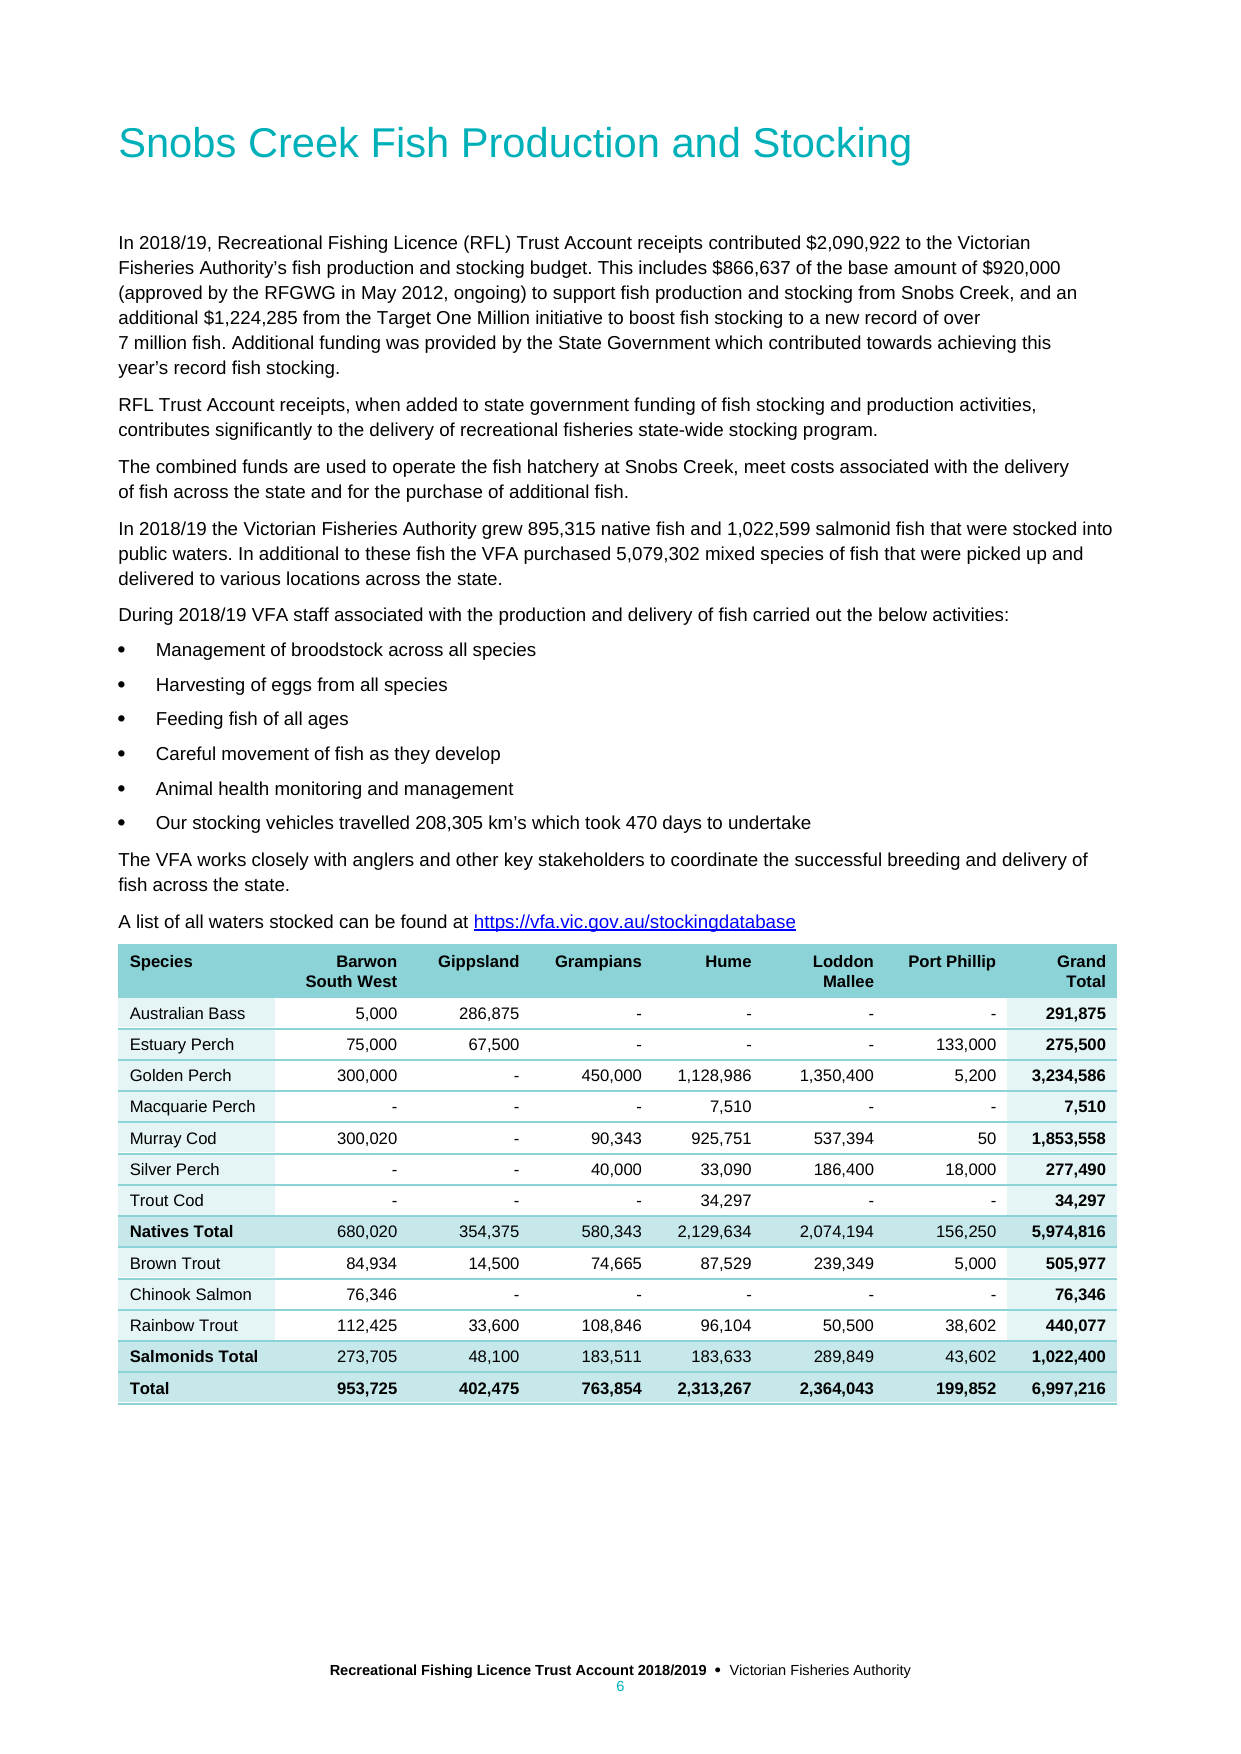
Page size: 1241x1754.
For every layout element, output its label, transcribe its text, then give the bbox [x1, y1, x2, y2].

text The combined funds are used to operate the fish hatchery at Snobs Creek, meet costs associated with the delivery of fish across the state and for the purchase of additional fish. [118, 452, 1122, 502]
table_cell 537,394 [763, 1123, 885, 1152]
table_cell 108,846 [530, 1311, 653, 1340]
table_cell 96,104 [653, 1311, 763, 1340]
text The VFA works closely with anglers and other key stakeholders to coordinate the successful breeding and delivery of fish across the state. [118, 846, 1122, 896]
text In 2018/19, Recreational Fishing Licence (RFL) Trust Account receipts contributed $2,090,922 to the Victorian Fisheries Authority’s fish production and stocking budget. This includes $866,637 of the base amount of $920,000 (approved by the RFGWG in May 2012, ongoing) to support fish production and stocking from Snobs Creek, and an additional $1,224,285 from the Target One Million initiative to boost fish stocking to a new record of over 7 million fish. Additional funding was provided by the State Government which contributed towards achieving this year’s record fish stocking. [118, 228, 1122, 378]
table_cell 5,000 [885, 1248, 1007, 1277]
table_cell 1,022,400 [1007, 1342, 1117, 1371]
table_cell 7,510 [1007, 1092, 1117, 1121]
table_cell 186,400 [763, 1155, 885, 1184]
table_cell - [530, 1186, 653, 1215]
table_cell 7,510 [653, 1092, 763, 1121]
table_cell 402,475 [408, 1373, 530, 1402]
table_cell Murray Cod [118, 1123, 275, 1152]
table_cell Golden Perch [118, 1061, 275, 1090]
table_cell - [653, 1030, 763, 1059]
table_cell Rainbow Trout [118, 1311, 275, 1340]
table_cell - [530, 1280, 653, 1309]
table_cell - [885, 998, 1007, 1027]
table_header Barwon South West [275, 946, 408, 996]
table_cell 277,490 [1007, 1155, 1117, 1184]
table_cell - [530, 1092, 653, 1121]
table_cell Salmonids Total [118, 1342, 275, 1371]
table_header Species [118, 946, 275, 996]
table_cell 87,529 [653, 1248, 763, 1277]
table_cell 680,020 [275, 1217, 408, 1246]
table_cell 2,313,267 [653, 1373, 763, 1402]
table_cell - [408, 1186, 530, 1215]
table_cell Australian Bass [118, 998, 275, 1027]
list Harvesting of eggs from all species [118, 672, 1122, 695]
table_cell - [275, 1155, 408, 1184]
table_cell 1,853,558 [1007, 1123, 1117, 1152]
table_cell 2,074,194 [763, 1217, 885, 1246]
table_cell 133,000 [885, 1030, 1007, 1059]
table_cell - [408, 1280, 530, 1309]
table_cell 953,725 [275, 1373, 408, 1402]
table_cell 286,875 [408, 998, 530, 1027]
table_cell - [763, 1030, 885, 1059]
table_cell 239,349 [763, 1248, 885, 1277]
table_cell 112,425 [275, 1311, 408, 1340]
table_cell 2,129,634 [653, 1217, 763, 1246]
table_header Port Phillip [885, 946, 1007, 996]
table_cell 76,346 [275, 1280, 408, 1309]
list Careful movement of fish as they develop [118, 741, 1122, 764]
table_cell - [885, 1092, 1007, 1121]
table_cell 450,000 [530, 1061, 653, 1090]
table_cell 50 [885, 1123, 1007, 1152]
table_cell - [275, 1092, 408, 1121]
table_cell 34,297 [1007, 1186, 1117, 1215]
text In 2018/19 the Victorian Fisheries Authority grew 895,315 native fish and 1,022,599 salmonid fish that were stocked into public waters. In additional to these fish the VFA purchased 5,079,302 mixed species of fish that were picked up and delivered to various locations across the state. [118, 514, 1122, 589]
table_header Grampians [530, 946, 653, 996]
table_cell 1,128,986 [653, 1061, 763, 1090]
table_cell 5,200 [885, 1061, 1007, 1090]
table_cell Natives Total [118, 1217, 275, 1246]
table_cell 40,000 [530, 1155, 653, 1184]
table_cell 275,500 [1007, 1030, 1117, 1059]
table_cell - [653, 1280, 763, 1309]
table_cell 183,511 [530, 1342, 653, 1371]
table_cell 74,665 [530, 1248, 653, 1277]
table_cell 291,875 [1007, 998, 1117, 1027]
table_cell - [763, 1186, 885, 1215]
table_cell 925,751 [653, 1123, 763, 1152]
list Feeding fish of all ages [118, 707, 1122, 730]
text RFL Trust Account receipts, when added to state government funding of fish stocking and production activities, contributes significantly to the delivery of recreational fisheries state-wide stocking program. [118, 390, 1122, 440]
table_cell 199,852 [885, 1373, 1007, 1402]
table_cell 354,375 [408, 1217, 530, 1246]
table_cell 156,250 [885, 1217, 1007, 1246]
table_cell - [530, 1030, 653, 1059]
table_cell - [653, 998, 763, 1027]
table_cell Brown Trout [118, 1248, 275, 1277]
text During 2018/19 VFA staff associated with the production and delivery of fish carried out the below activities: [118, 601, 1122, 626]
table_cell - [530, 998, 653, 1027]
table_cell 183,633 [653, 1342, 763, 1371]
table_cell 43,602 [885, 1342, 1007, 1371]
table_cell 76,346 [1007, 1280, 1117, 1309]
table_cell Chinook Salmon [118, 1280, 275, 1309]
table_cell Macquarie Perch [118, 1092, 275, 1121]
table_cell 440,077 [1007, 1311, 1117, 1340]
table_cell 763,854 [530, 1373, 653, 1402]
table_cell 273,705 [275, 1342, 408, 1371]
table_cell 38,602 [885, 1311, 1007, 1340]
table_cell - [408, 1123, 530, 1152]
table_cell 33,090 [653, 1155, 763, 1184]
list Management of broodstock across all species [118, 637, 1122, 660]
table_cell 300,020 [275, 1123, 408, 1152]
list Animal health monitoring and management [118, 776, 1122, 799]
text Snobs Creek Fish Production and Stocking [118, 118, 1122, 166]
table_cell - [408, 1155, 530, 1184]
table_header Loddon Mallee [763, 946, 885, 996]
table_cell - [885, 1186, 1007, 1215]
table_cell 50,500 [763, 1311, 885, 1340]
table_header Gippsland [408, 946, 530, 996]
table_cell - [408, 1092, 530, 1121]
table_cell - [275, 1186, 408, 1215]
table_cell 5,000 [275, 998, 408, 1027]
table_cell 6,997,216 [1007, 1373, 1117, 1402]
table_cell - [763, 998, 885, 1027]
table_header Hume [653, 946, 763, 996]
list Our stocking vehicles travelled 208,305 km’s which took 470 days to undertake [118, 811, 1122, 834]
text A list of all waters stocked can be found at https://vfa.vic.gov.au/stockingdatabase [118, 907, 1122, 932]
table_cell 2,364,043 [763, 1373, 885, 1402]
table_cell Silver Perch [118, 1155, 275, 1184]
table_cell 289,849 [763, 1342, 885, 1371]
table_cell 1,350,400 [763, 1061, 885, 1090]
table_cell 75,000 [275, 1030, 408, 1059]
table_cell Total [118, 1373, 275, 1402]
table_cell - [408, 1061, 530, 1090]
table_cell 84,934 [275, 1248, 408, 1277]
table_cell Trout Cod [118, 1186, 275, 1215]
table_cell 580,343 [530, 1217, 653, 1246]
table_cell 300,000 [275, 1061, 408, 1090]
table_cell - [763, 1280, 885, 1309]
table_cell 34,297 [653, 1186, 763, 1215]
table_header Grand Total [1007, 946, 1117, 996]
table_cell 14,500 [408, 1248, 530, 1277]
table_cell - [885, 1280, 1007, 1309]
table_cell 18,000 [885, 1155, 1007, 1184]
table_cell - [763, 1092, 885, 1121]
table_cell 90,343 [530, 1123, 653, 1152]
table_cell Estuary Perch [118, 1030, 275, 1059]
table_cell 67,500 [408, 1030, 530, 1059]
table_cell 505,977 [1007, 1248, 1117, 1277]
table_cell 33,600 [408, 1311, 530, 1340]
table_cell 3,234,586 [1007, 1061, 1117, 1090]
table_cell 5,974,816 [1007, 1217, 1117, 1246]
table_cell 48,100 [408, 1342, 530, 1371]
